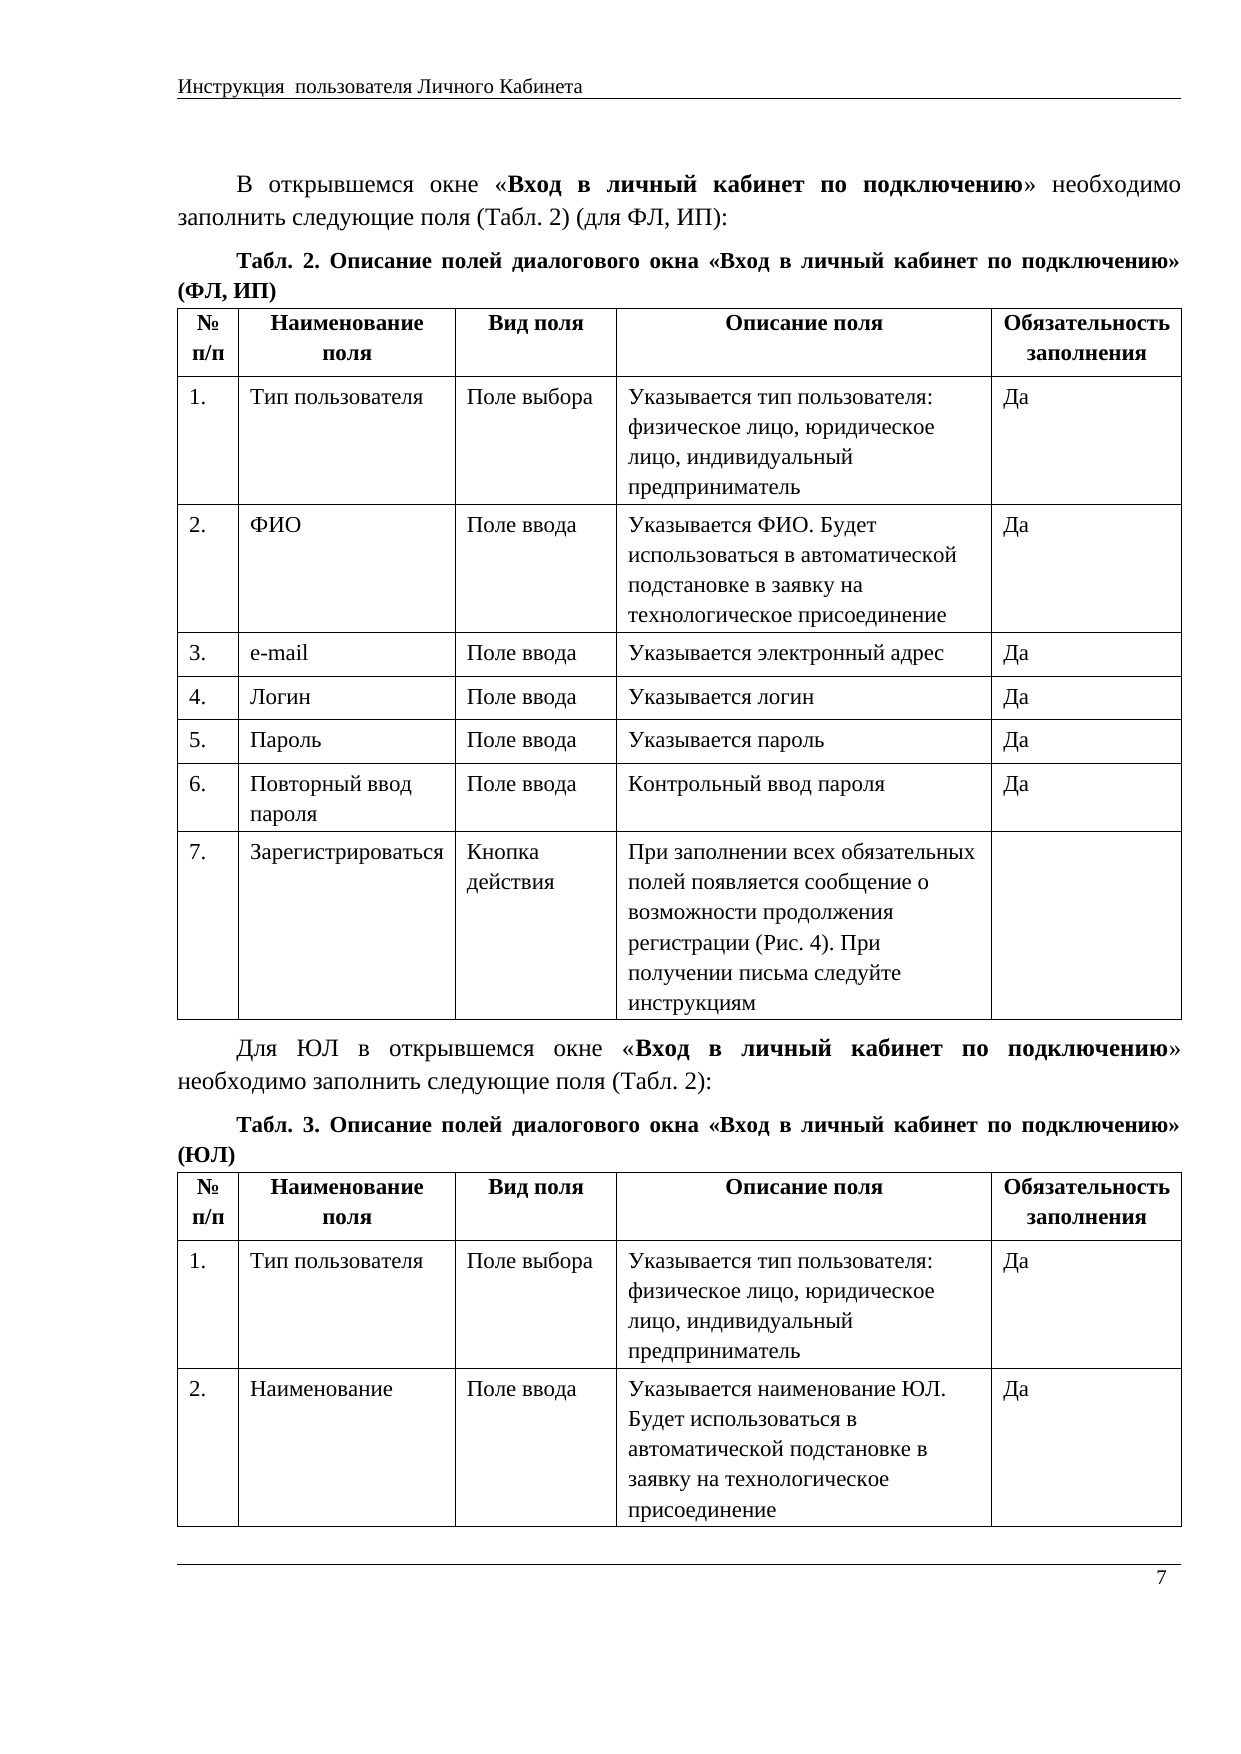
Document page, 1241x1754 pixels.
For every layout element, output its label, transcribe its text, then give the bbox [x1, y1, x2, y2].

table_cell [456, 764, 616, 831]
text В открывшемся окне «Вход в личный кабинет по подключению» необходимо заполнить следующие поля (табл. 2) (для ФЛ, ИП): [177, 169, 1181, 231]
table_cell [456, 1241, 616, 1368]
table_cell Логин [239, 677, 455, 719]
table_cell [456, 832, 616, 1019]
table_header Обязательность заполнения [992, 1173, 1181, 1239]
table_header Описание поля [617, 309, 991, 376]
table_header Вид поля [456, 309, 616, 376]
table_cell Указывается логин [617, 677, 991, 719]
table_cell [178, 720, 238, 763]
table_cell [178, 377, 238, 504]
table_cell ФИО [239, 505, 455, 632]
table_cell [178, 505, 238, 632]
table_cell [456, 377, 616, 504]
text Для ЮЛ в открывшемся окне «Вход в личный кабинет по подключению» необходимо заполнить следующие поля (табл. 2): [177, 1033, 1181, 1094]
table_cell При заполнении всех обязательных полей появляется сообщение о возможности продолжения регистрации (рис. 4). При получении письма следуйте инструкциям [617, 832, 991, 1019]
table_cell [178, 832, 238, 1019]
table_cell [178, 1241, 238, 1368]
table_header Описание поля [617, 1173, 991, 1239]
table_header № п/п [178, 1173, 238, 1239]
table_cell [456, 1369, 616, 1526]
table_header Вид поля [456, 1173, 616, 1239]
table_cell [456, 633, 616, 676]
table_cell Повторный ввод пароля [239, 764, 455, 831]
table_cell Контрольный ввод пароля [617, 764, 991, 831]
table_cell Тип пользователя [239, 377, 455, 504]
table_cell [178, 764, 238, 831]
table_cell Указывается ФИО. Будет использоваться в автоматической подстановке в заявку на технологическое присоединение [617, 505, 991, 632]
table_cell [456, 505, 616, 632]
table_cell Наименование [239, 1369, 455, 1526]
table_cell Да [992, 1241, 1181, 1368]
table_cell Указывается тип пользователя: физическое лицо, юридическое лицо, индивидуальный предприниматель [617, 377, 991, 504]
table_header Наименование поля [239, 1173, 455, 1239]
table_cell Да [992, 633, 1181, 676]
table_header Наименование поля [239, 309, 455, 376]
table_cell Да [992, 677, 1181, 719]
table_cell Да [992, 1369, 1181, 1526]
table_cell [992, 832, 1181, 1019]
table_cell Указывается наименование ЮЛ. Будет использоваться в автоматической подстановке в заявку на технологическое присоединение [617, 1369, 991, 1526]
table_cell Указывается электронный адрес [617, 633, 991, 676]
table_header № п/п [178, 309, 238, 376]
table_cell [178, 677, 238, 719]
table_cell Зарегистрироваться [239, 832, 455, 1019]
table_cell Да [992, 720, 1181, 763]
table_header Обязательность заполнения [992, 309, 1181, 376]
table_cell Указывается тип пользователя: физическое лицо, юридическое лицо, индивидуальный предприниматель [617, 1241, 991, 1368]
table_cell [178, 633, 238, 676]
table_cell Указывается пароль [617, 720, 991, 763]
table_cell e-mail [239, 633, 455, 676]
table_cell Тип пользователя [239, 1241, 455, 1368]
table_cell Да [992, 764, 1181, 831]
table_cell Пароль [239, 720, 455, 763]
table_cell Да [992, 377, 1181, 504]
table_cell [456, 677, 616, 719]
table_cell [178, 1369, 238, 1526]
table_cell Да [992, 505, 1181, 632]
table_cell [456, 720, 616, 763]
